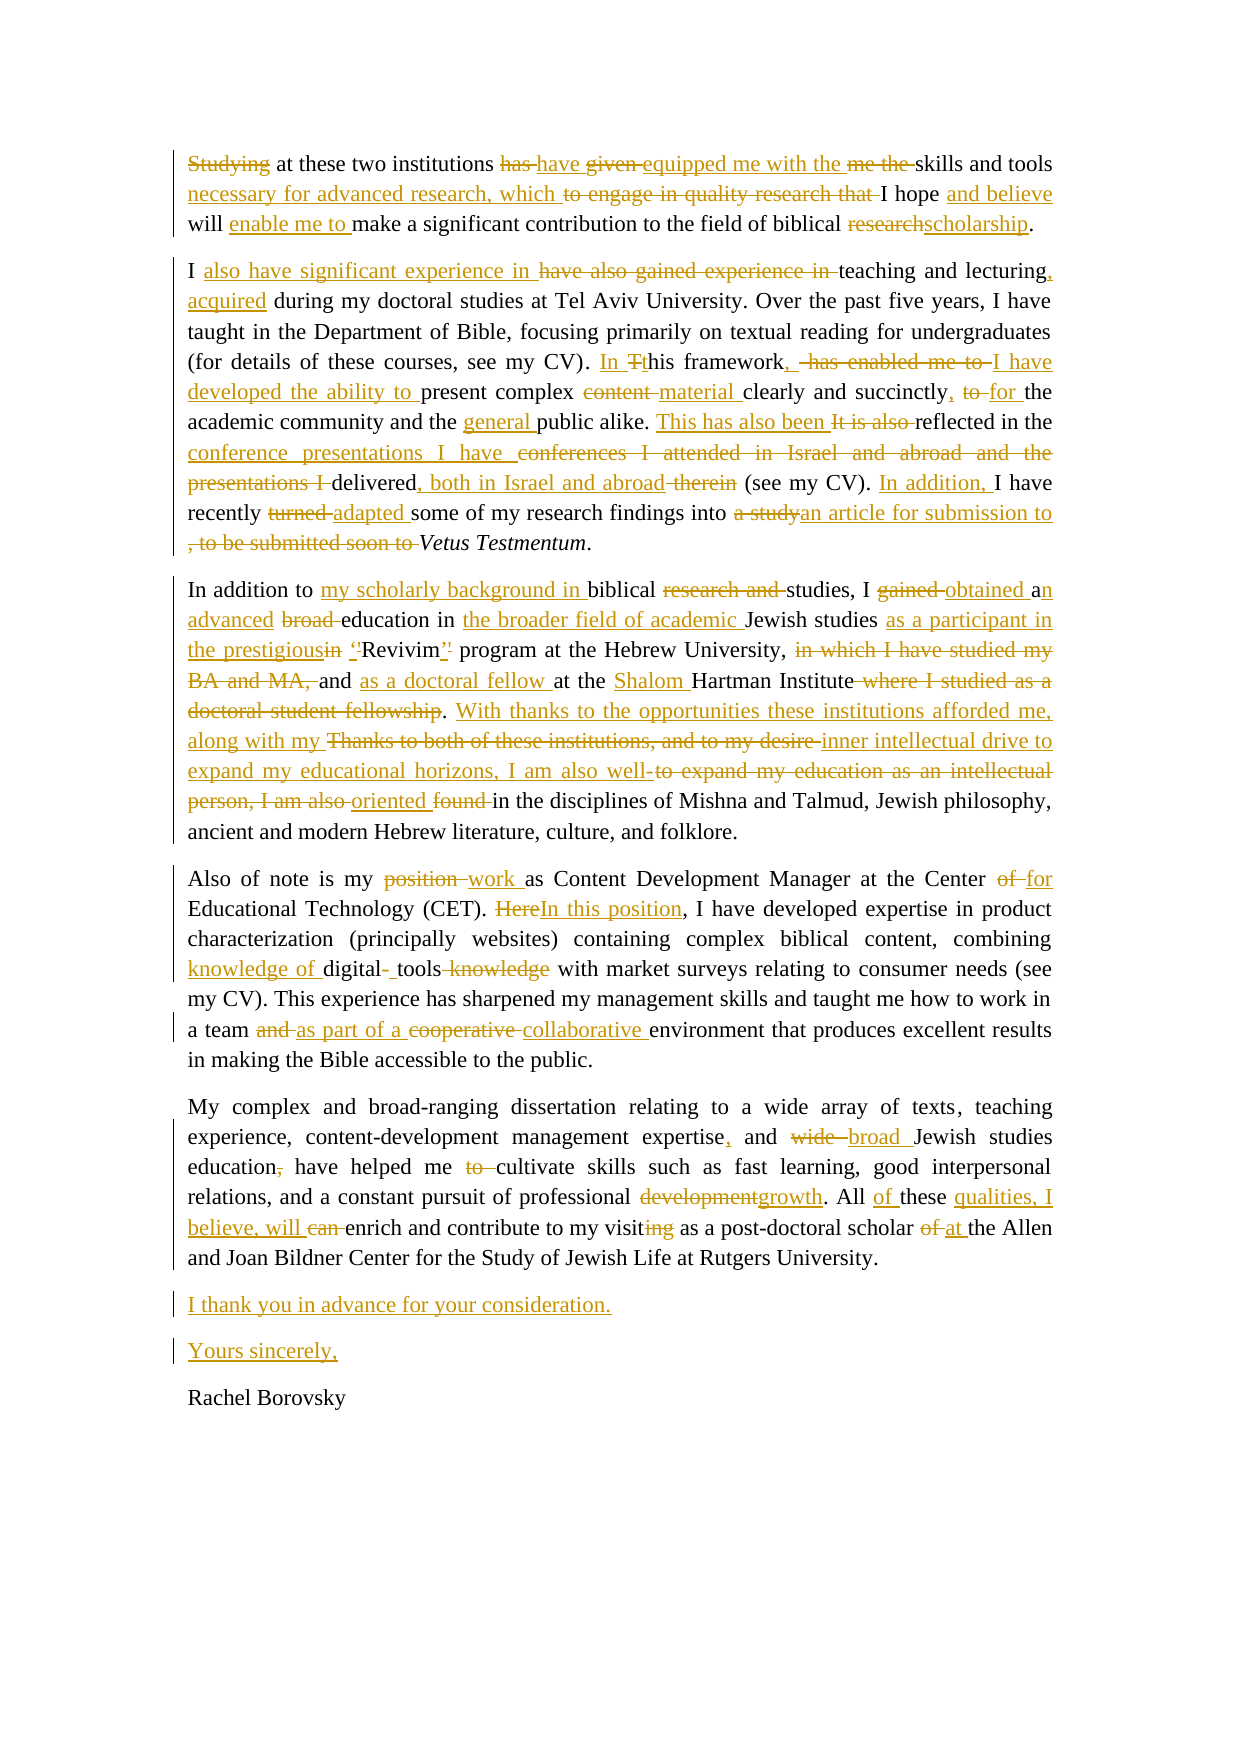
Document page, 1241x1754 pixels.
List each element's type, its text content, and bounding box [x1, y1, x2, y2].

text Also of note is my as Content Development Manager at the Center Educational Technology (CET). , I have developed expertise in product characterization (principally websites) containing complex biblical content, combining digitaltools with market surveys relating to consumer needs (see my CV). This experience has sharpened my management skills and taught me how to work in a team environment that produces excellent results in making the Bible accessible to the public. [187, 864, 1053, 1072]
text at these two institutions skills and tools I hope will make a significant contribution to the field of biblical . [187, 150, 1053, 237]
text In addition to biblical studies, I a education in Jewish studies Revivim program at the Hebrew University, and at the Hartman Institute. in the disciplines of Mishna and Talmud, Jewish philosophy, ancient and modern Hebrew literature, culture, and folklore. [187, 576, 1053, 844]
text I teaching and lecturing during my doctoral studies at Tel Aviv University. Over the past five years, I have taught in the Department of Bible, focusing primarily on textual reading for undergraduates (for details of these courses, see my CV). his frameworkpresent complex clearly and succinctly the academic community and the public alike. reflected in the delivered (see my CV). I have recently some of my research findings into Vetus Testmentum. [187, 257, 1053, 556]
text My complex and broad-ranging dissertation relating to a wide array of texts, teaching experience, content-development management expertise and Jewish studies education have helped me cultivate skills such as fast learning, good interpersonal relations, and a constant pursuit of professional . All these enrich and contribute to my visit as a post-doctoral scholar the Allen and Joan Bildner Center for the Study of Jewish Life at Rutgers University. [187, 1093, 1053, 1270]
text Rachel Borovsky [187, 1384, 1053, 1411]
